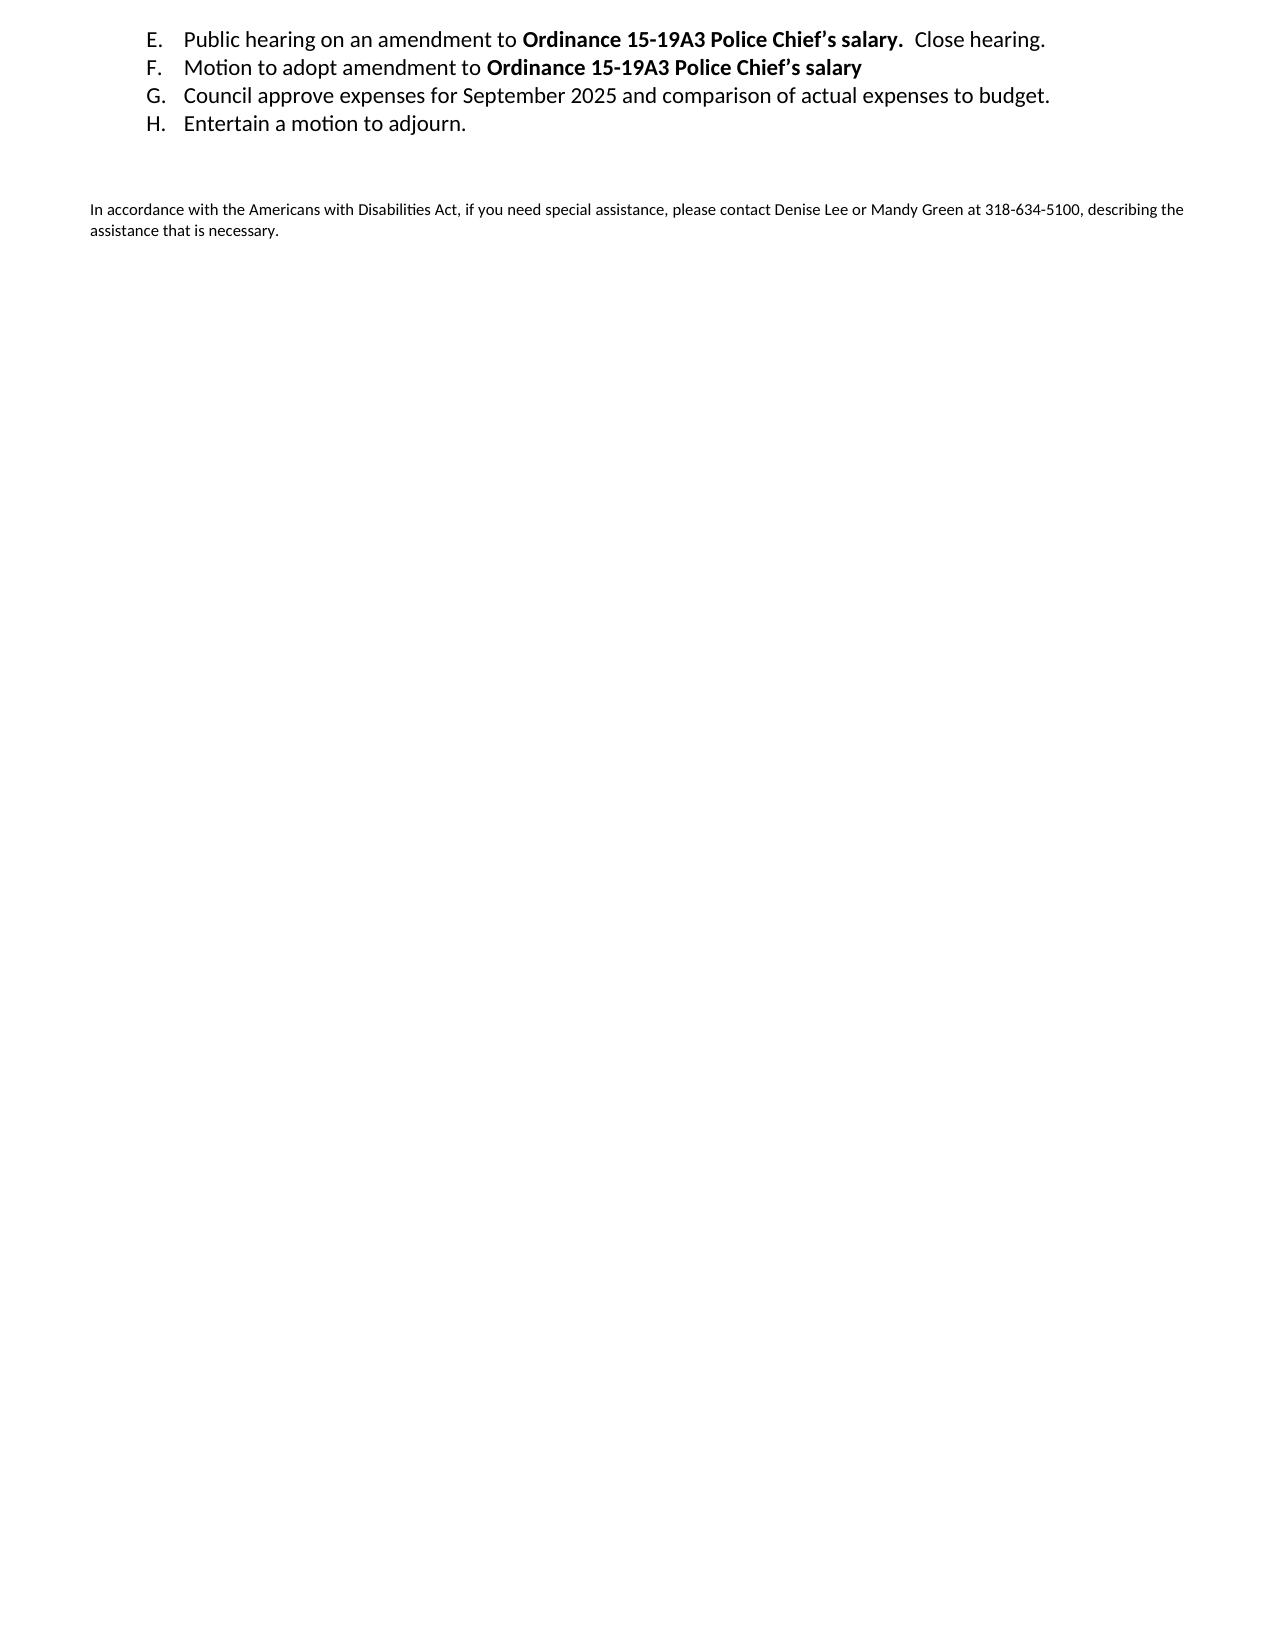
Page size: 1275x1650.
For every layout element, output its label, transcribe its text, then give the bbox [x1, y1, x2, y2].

text In accordance with the Americans with Disabilities Act, if you need special assistance, please contact Denise Lee or Mandy Green at 318-634-5100, describing the assistance that is necessary. [90, 199, 1185, 240]
list Motion to adopt amendment to Ordinance 15-19A3 Police Chief’s salary [146, 53, 1185, 82]
list Council approve expenses for September 2025 and comparison of actual expenses to budget. [146, 82, 1185, 109]
list Public hearing on an amendment to Ordinance 15-19A3 Police Chief’s salary. Close hearing. [146, 26, 1185, 53]
list Entertain a motion to adjourn. [146, 109, 1185, 138]
